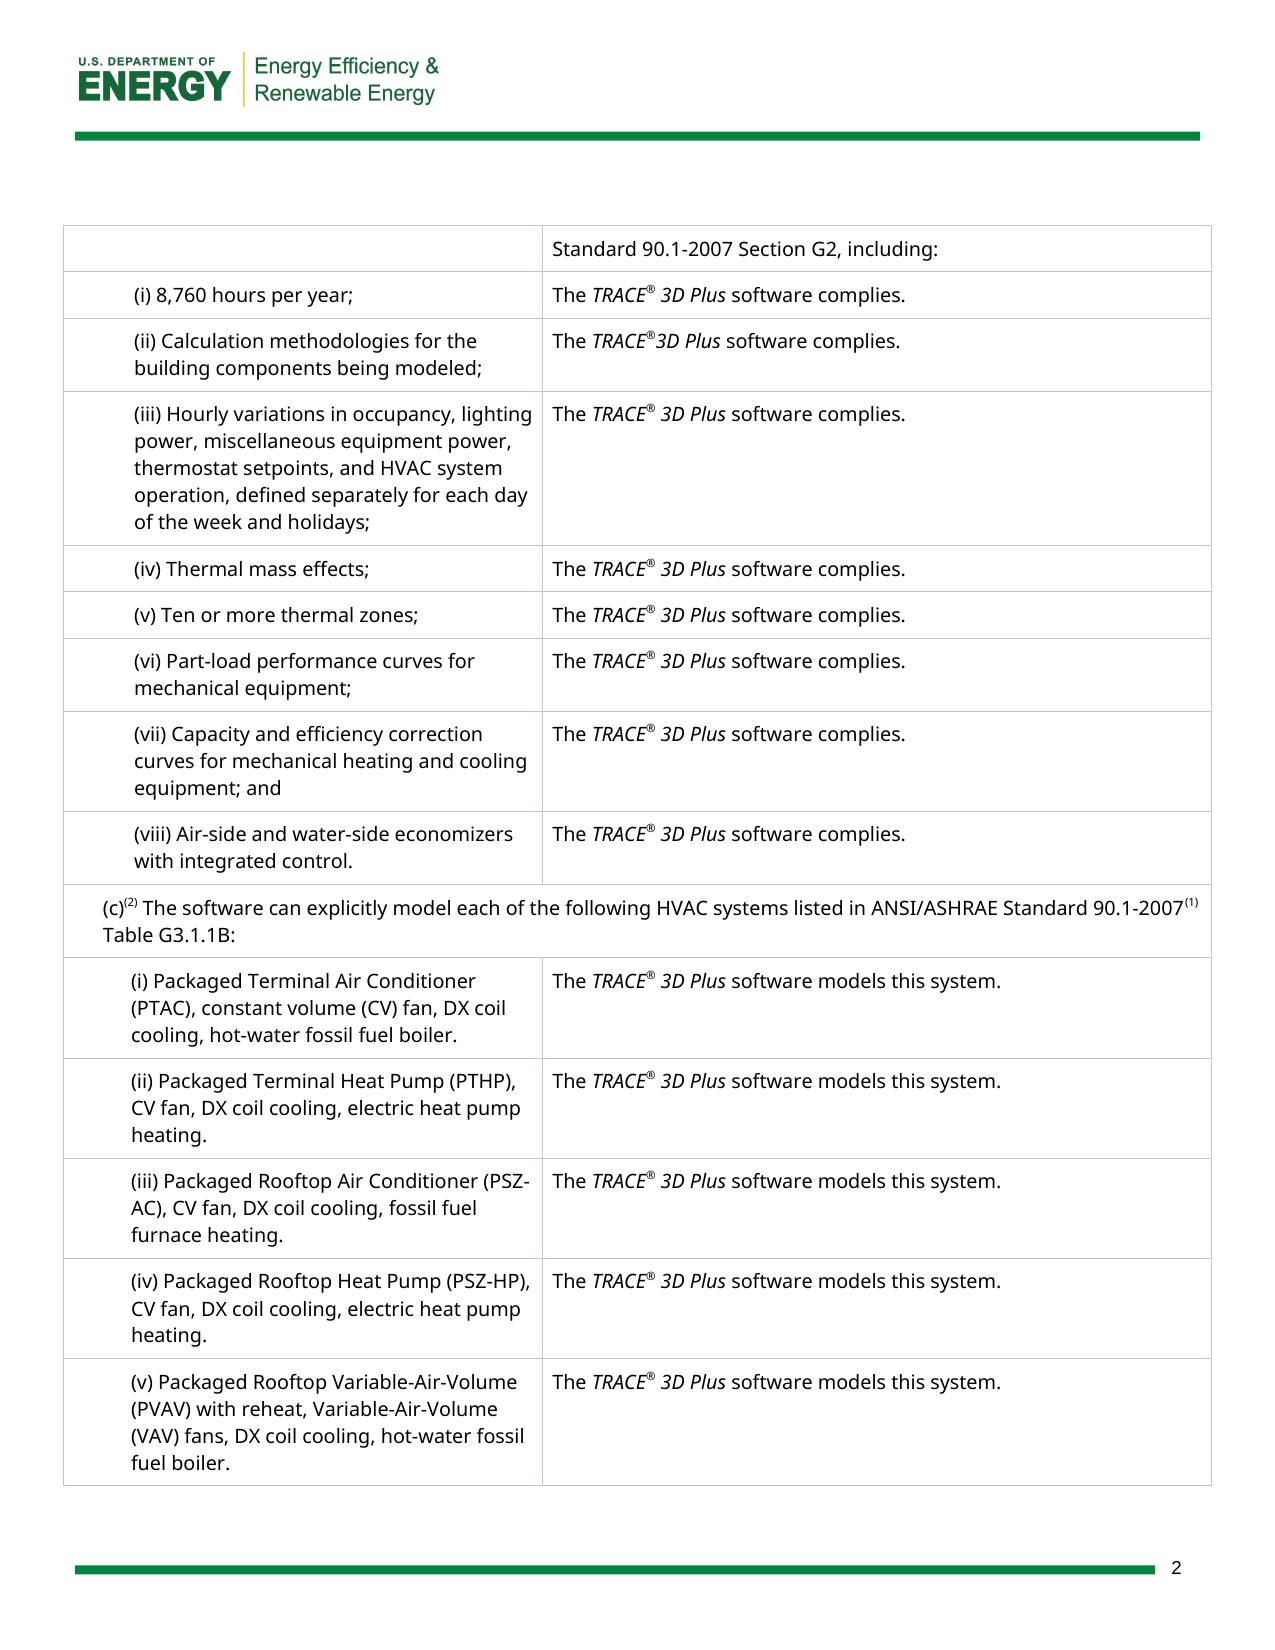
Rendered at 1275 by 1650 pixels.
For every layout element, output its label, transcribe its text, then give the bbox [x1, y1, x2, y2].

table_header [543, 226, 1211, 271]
picture [79, 52, 439, 107]
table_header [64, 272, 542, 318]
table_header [543, 1359, 1211, 1485]
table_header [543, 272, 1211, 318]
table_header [64, 1359, 542, 1485]
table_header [543, 319, 1211, 391]
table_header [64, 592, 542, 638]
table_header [64, 319, 542, 391]
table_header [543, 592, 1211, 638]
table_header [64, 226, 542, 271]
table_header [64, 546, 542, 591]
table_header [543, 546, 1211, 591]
